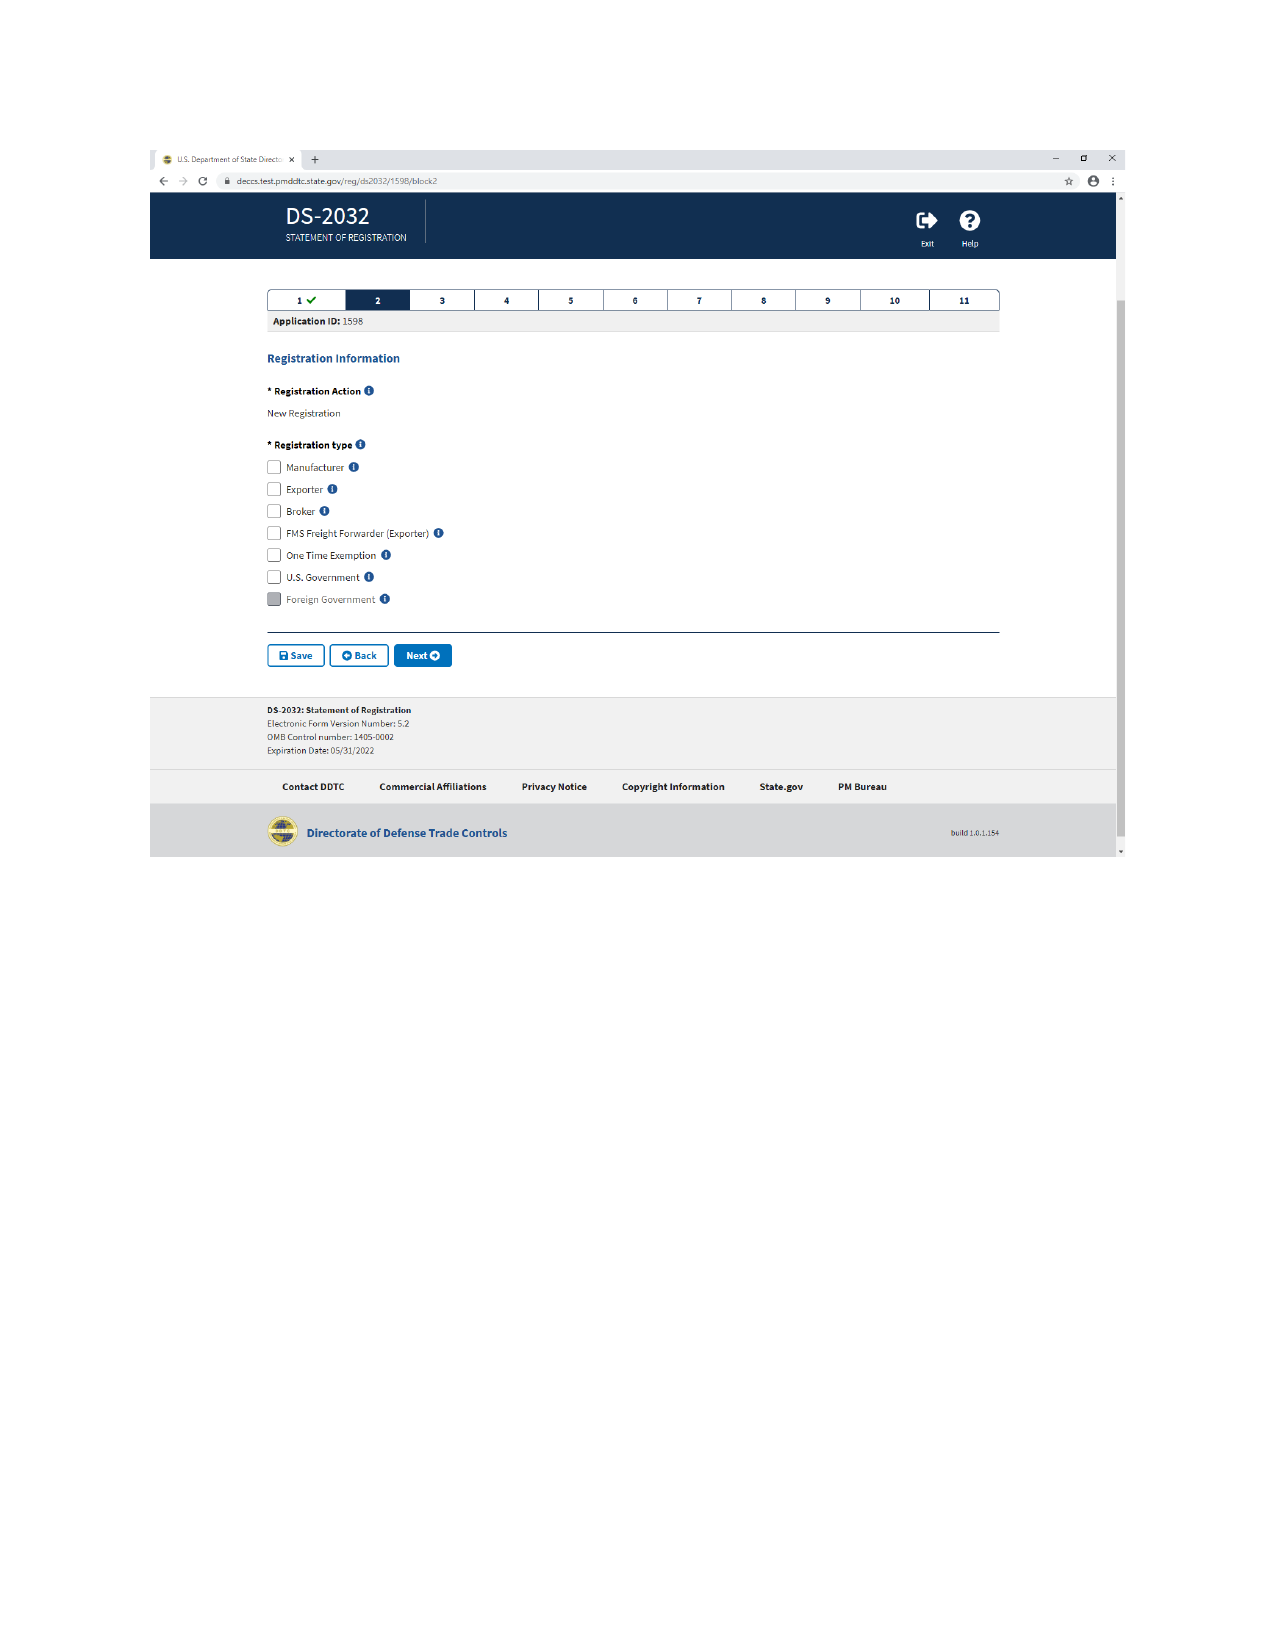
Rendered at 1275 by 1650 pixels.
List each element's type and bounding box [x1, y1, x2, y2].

picture [150, 150, 1125, 857]
